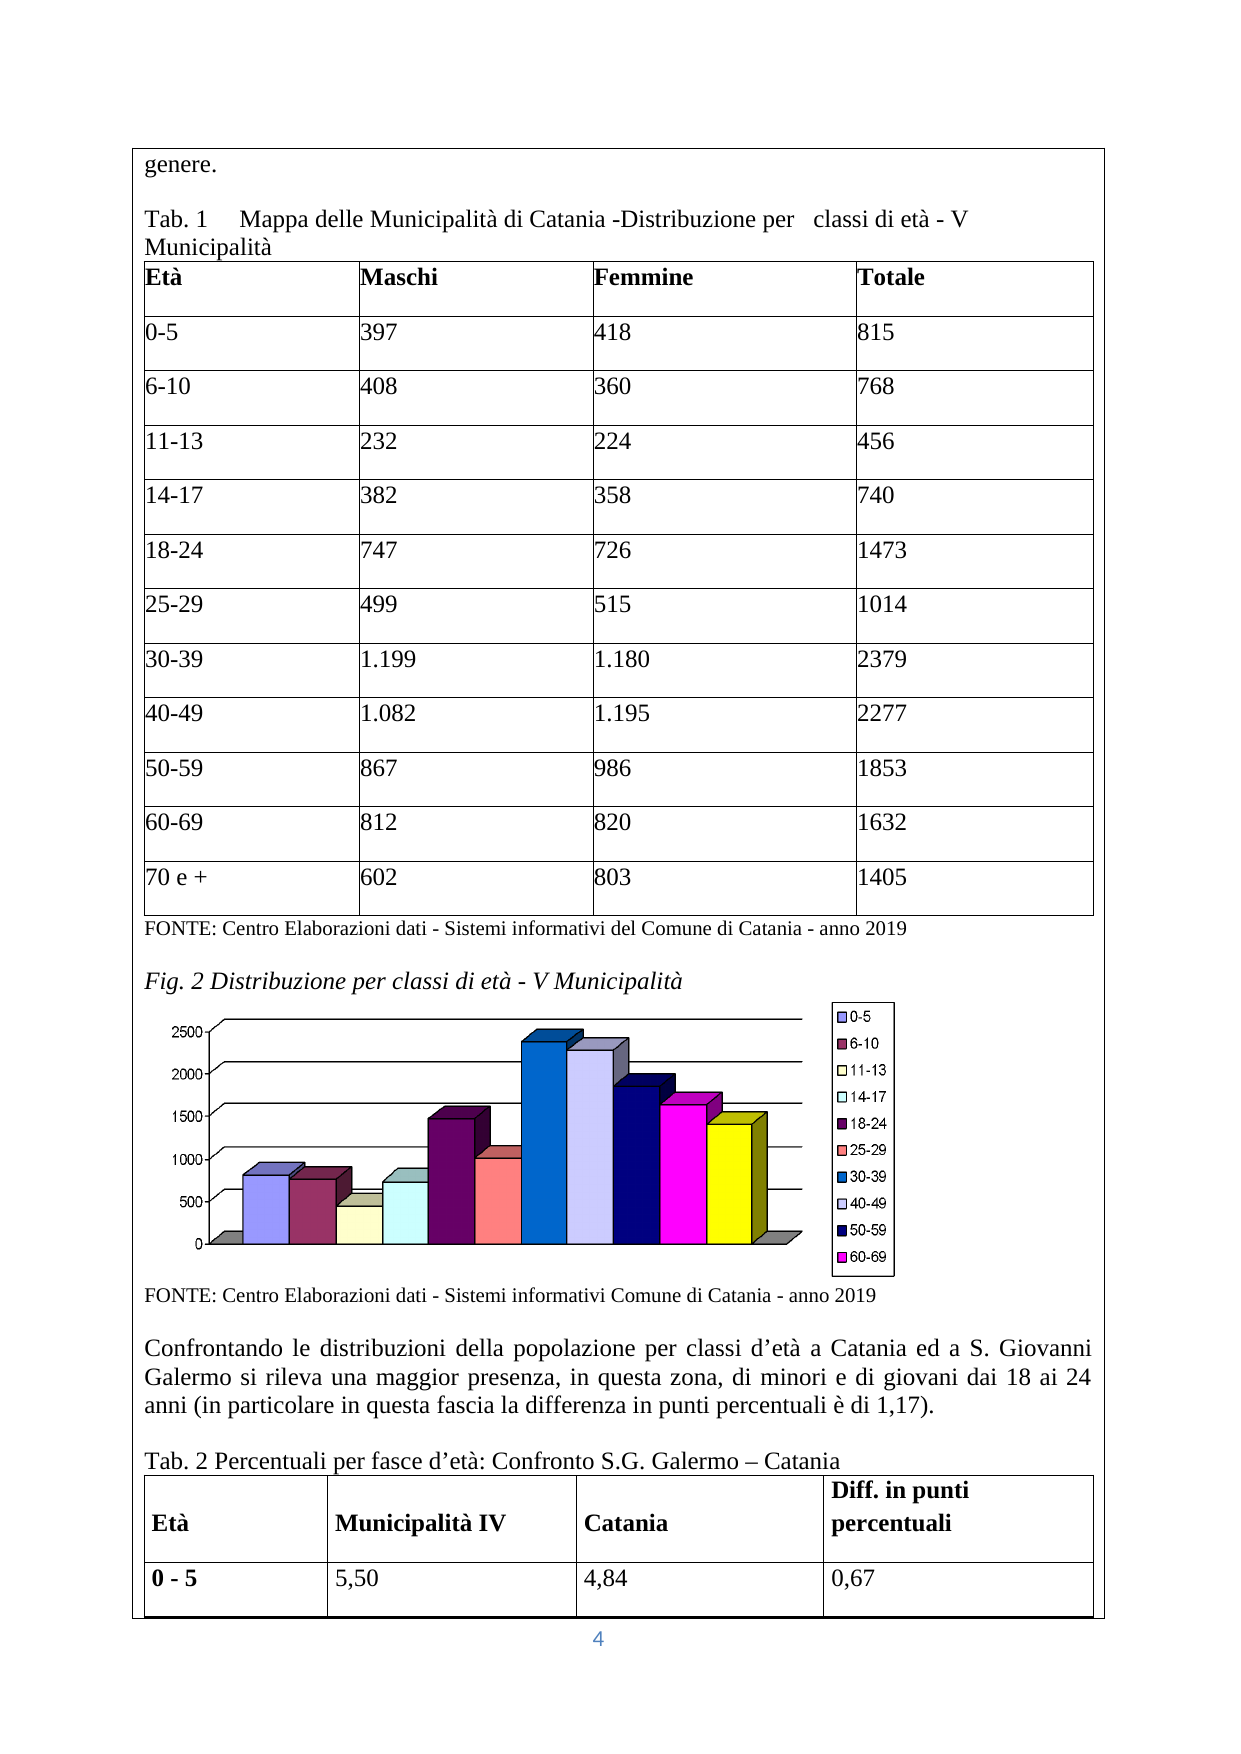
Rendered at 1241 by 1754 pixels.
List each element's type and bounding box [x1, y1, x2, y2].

picture [144, 995, 907, 1283]
table_header [133, 149, 1104, 1617]
